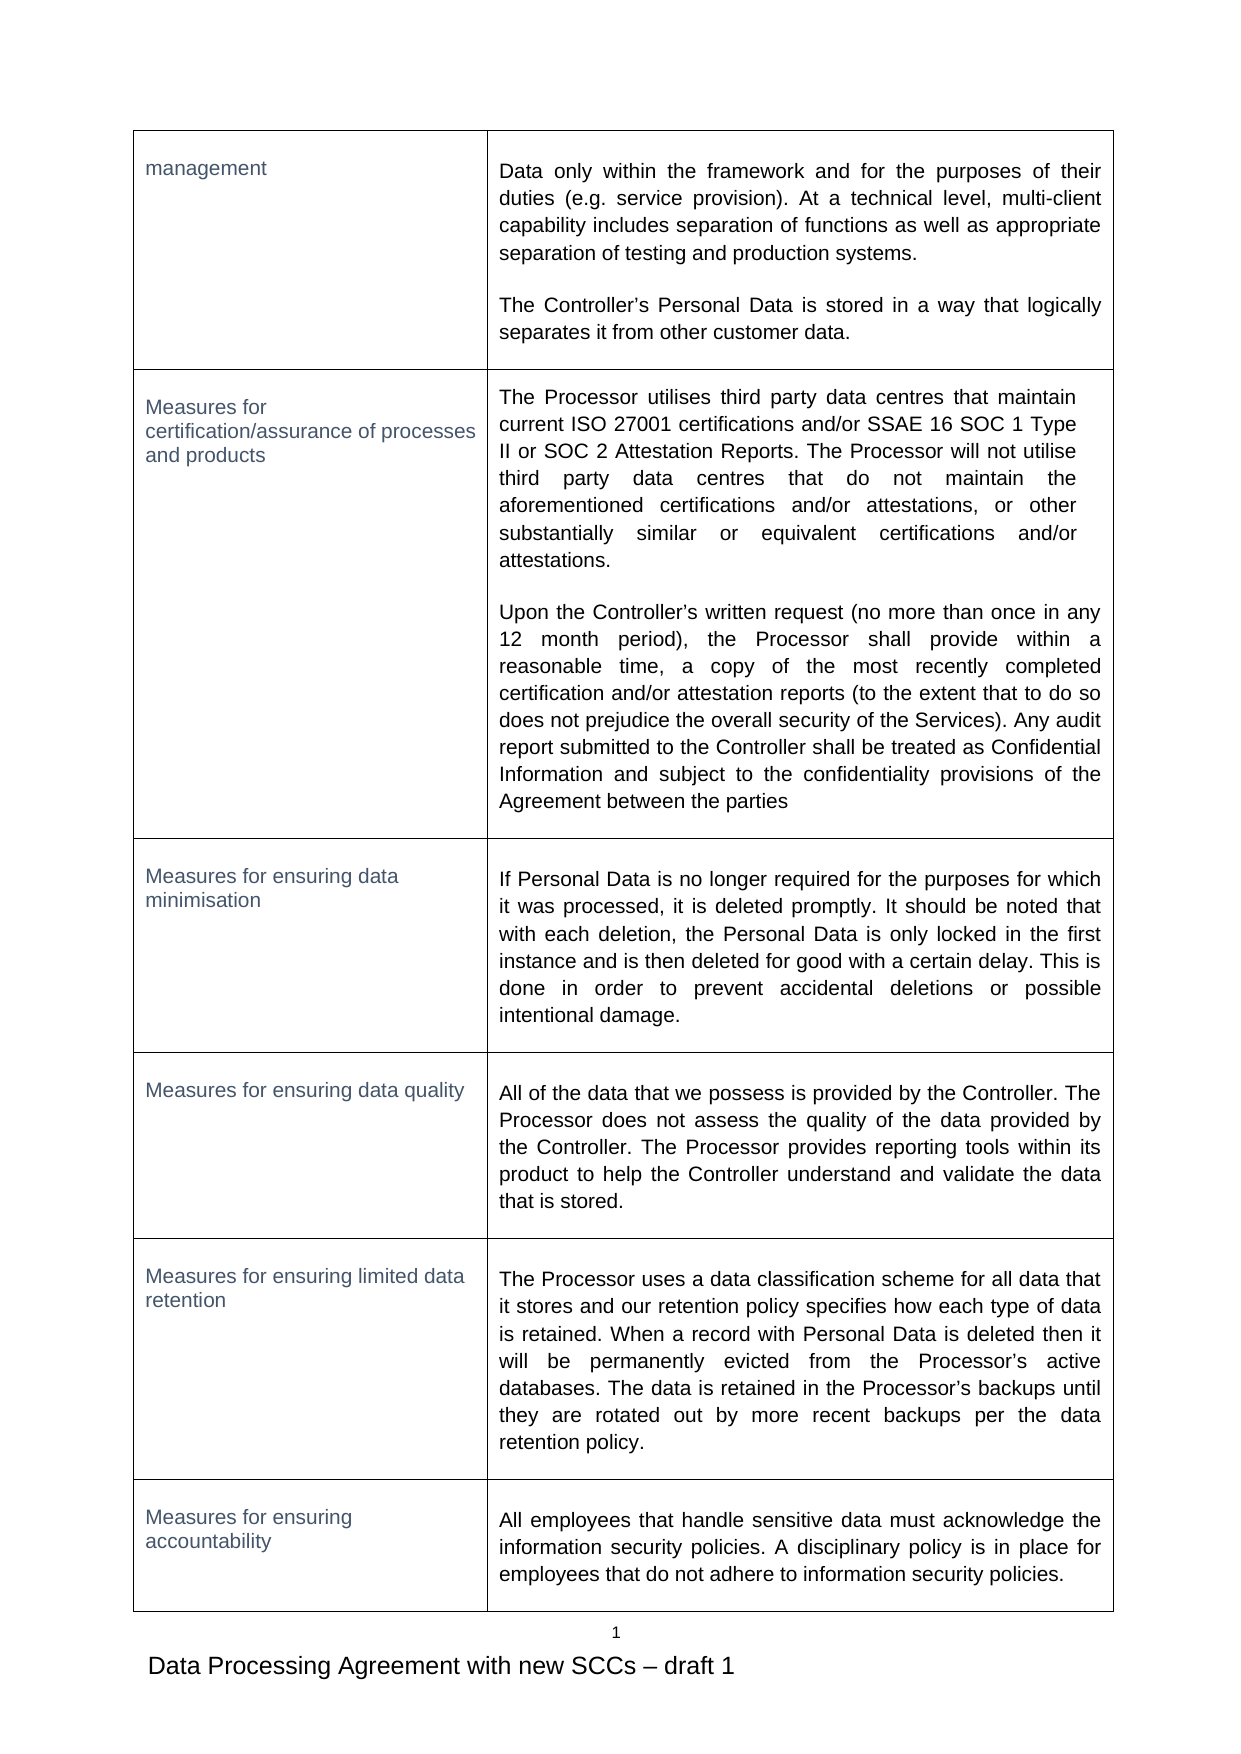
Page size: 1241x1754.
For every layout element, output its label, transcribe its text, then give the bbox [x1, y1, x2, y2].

table_cell All of the data that we possess is provided by the Controller. The Processor does not assess the quality of the data provided by the Controller. The Processor provides reporting tools within its product to help the Controller understand and validate the data that is stored. [488, 1053, 1113, 1238]
table_cell The Processor utilises third party data centres that maintain current ISO 27001 certifications and/or SSAE 16 SOC 1 Type II or SOC 2 Attestation Reports. The Processor will not utilise third party data centres that do not maintain the aforementioned certifications and/or attestations, or other substantially similar or equivalent certifications and/or attestations. Upon the Controller’s written request (no more than once in any 12 month period), the Processor shall provide within a reasonable time, a copy of the most recently completed certification and/or attestation reports (to the extent that to do so does not prejudice the overall security of the Services). Any audit report submitted to the Controller shall be treated as Confidential Information and subject to the confidentiality provisions of the Agreement between the parties [488, 370, 1113, 838]
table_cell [134, 131, 487, 368]
table_cell The Processor uses a data classification scheme for all data that it stores and our retention policy specifies how each type of data is retained. When a record with Personal Data is deleted then it will be permanently evicted from the Processor’s active databases. The data is retained in the Processor’s backups until they are rotated out by more recent backups per the data retention policy. [488, 1239, 1113, 1479]
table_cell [488, 131, 1113, 368]
table_cell All employees that handle sensitive data must acknowledge the information security policies. A disciplinary policy is in place for employees that do not adhere to information security policies. [488, 1480, 1113, 1611]
table_cell Measures for certification/assurance of processes and products [134, 370, 487, 838]
table_cell If Personal Data is no longer required for the purposes for which it was processed, it is deleted promptly. It should be noted that with each deletion, the Personal Data is only locked in the first instance and is then deleted for good with a certain delay. This is done in order to prevent accidental deletions or possible intentional damage. [488, 839, 1113, 1052]
table_cell Measures for ensuring data minimisation [134, 839, 487, 1052]
table_cell Measures for ensuring accountability [134, 1480, 487, 1611]
table_cell Measures for ensuring limited data retention [134, 1239, 487, 1479]
table_cell Measures for ensuring data quality [134, 1053, 487, 1238]
